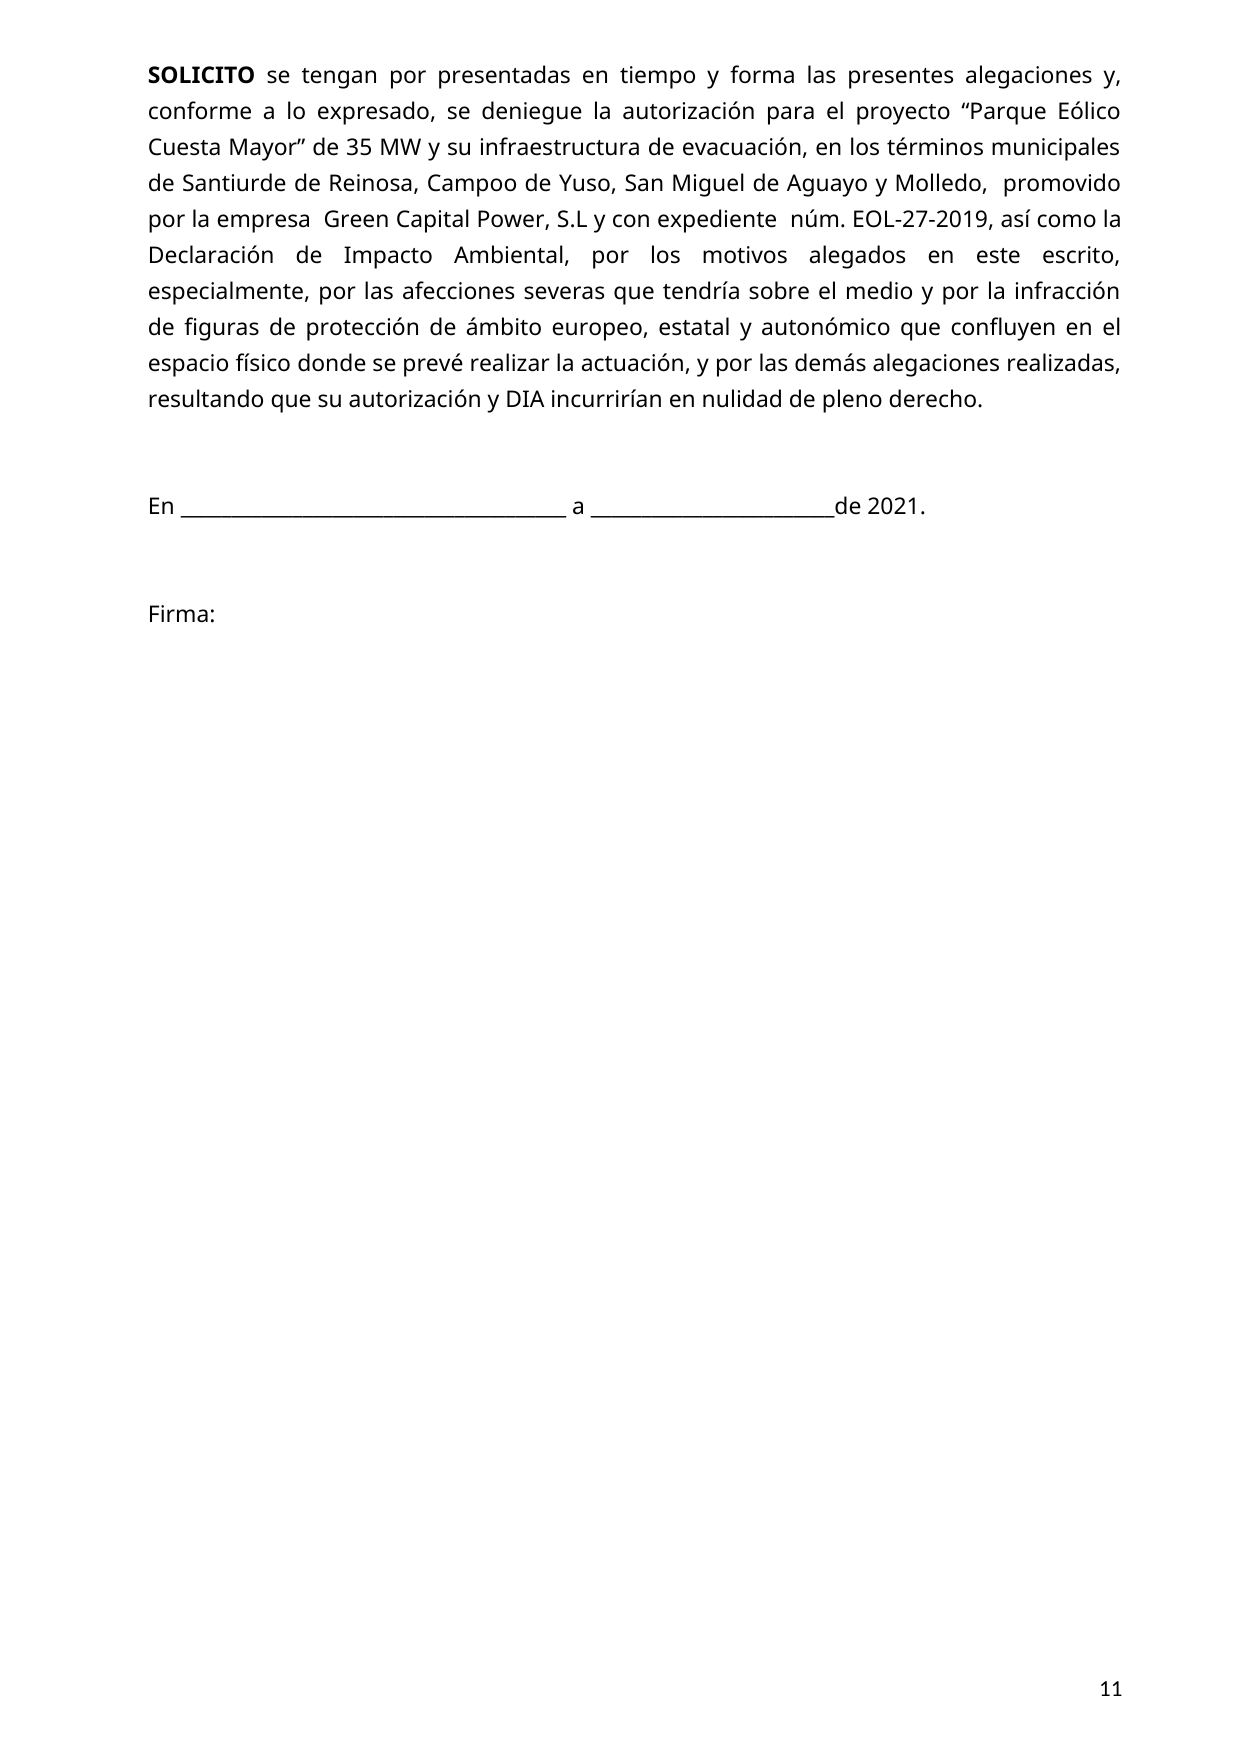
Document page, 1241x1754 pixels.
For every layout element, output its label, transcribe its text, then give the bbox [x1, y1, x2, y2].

text SOLICITO se tengan por presentadas en tiempo y forma las presentes alegaciones y, conforme a lo expresado, se deniegue la autorización para el proyecto “Parque Eólico Cuesta Mayor” de 35 MW y su infraestructura de evacuación, en los términos municipales de Santiurde de Reinosa, Campoo de Yuso, San Miguel de Aguayo y Molledo, promovido por la empresa Green Capital Power, S.L y con expediente núm. EOL-27-2019, así como la Declaración de Impacto Ambiental, por los motivos alegados en este escrito, especialmente, por las afecciones severas que tendría sobre el medio y por la infracción de figuras de protección de ámbito europeo, estatal y autonómico que confluyen en el espacio físico donde se prevé realizar la actuación, y por las demás alegaciones realizadas, resultando que su autorización y DIA incurrirían en nulidad de pleno derecho. [148, 59, 1122, 414]
text En ______________________________________ a ________________________de 2021. [148, 490, 1122, 522]
text Firma: [148, 598, 1122, 629]
